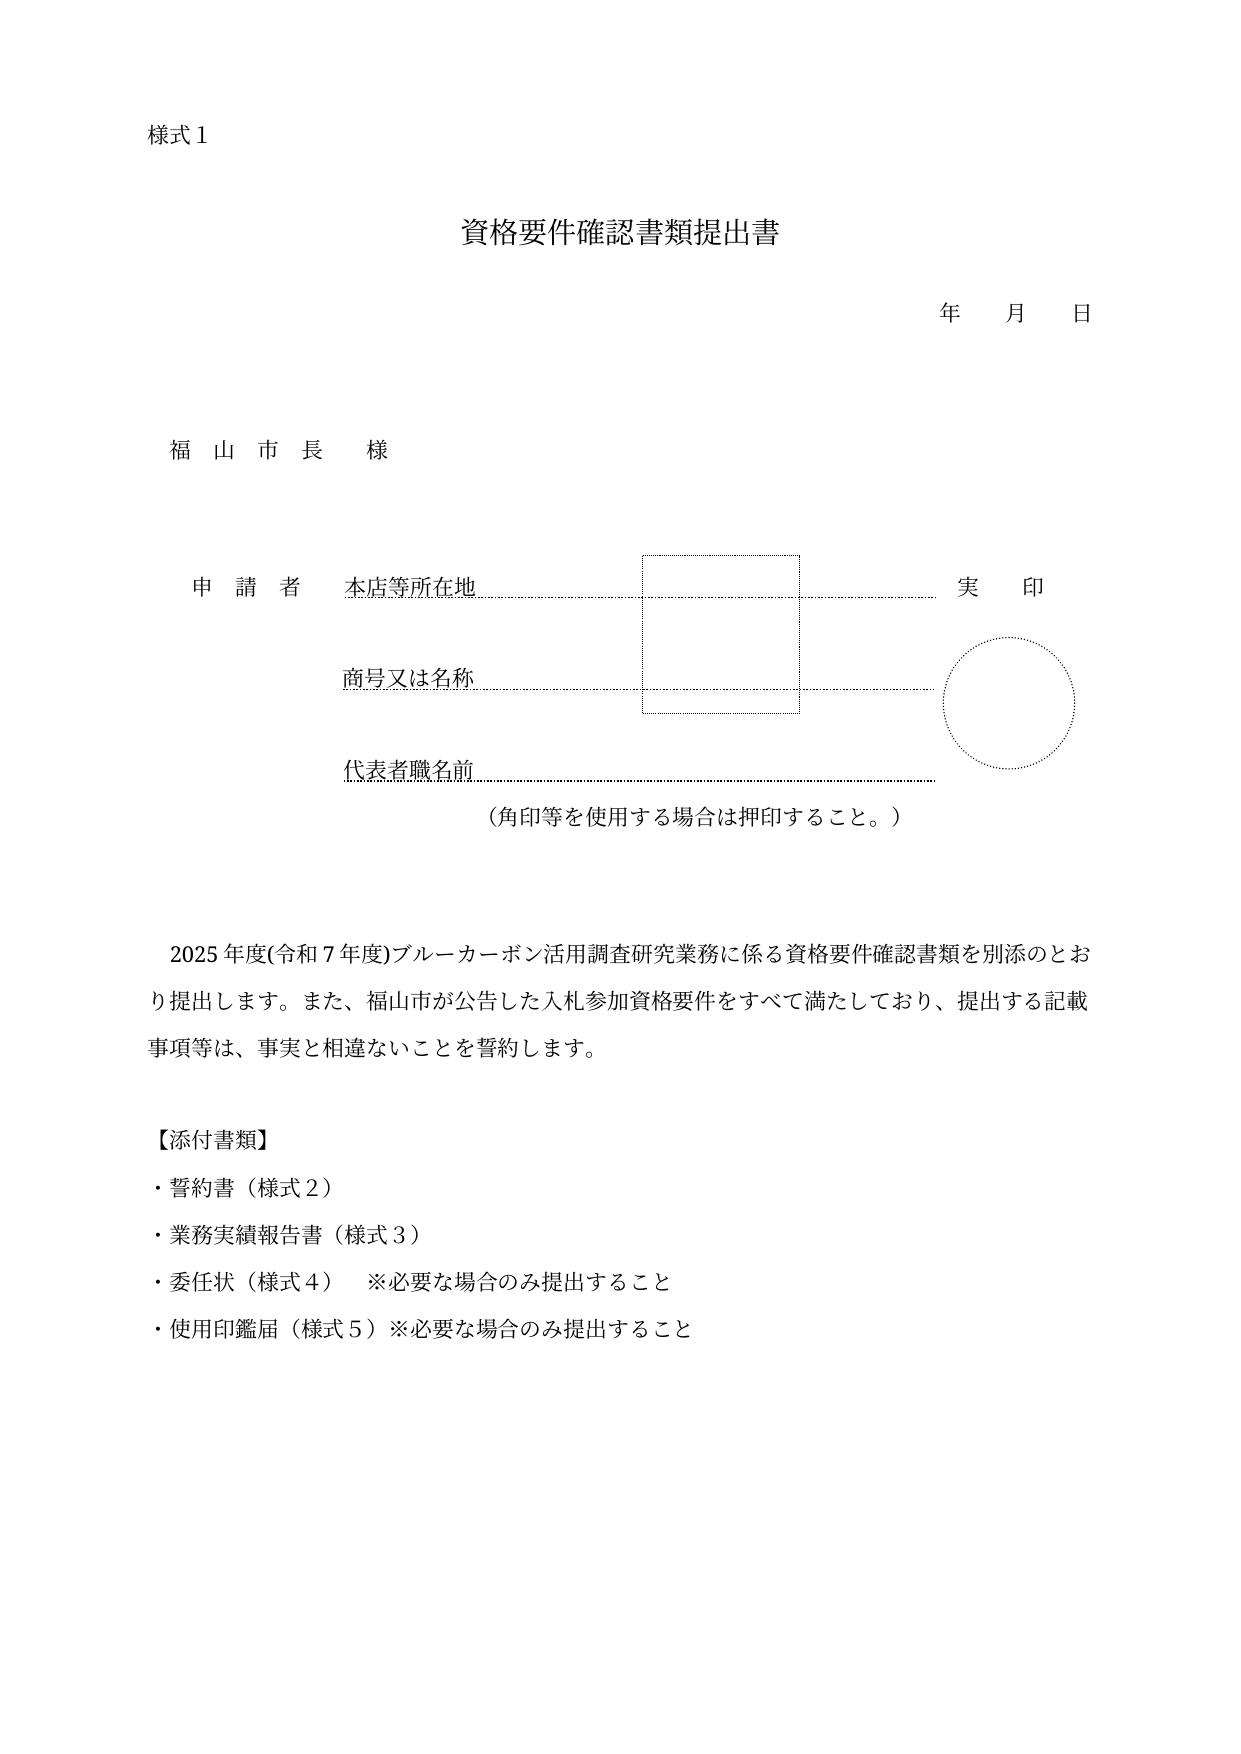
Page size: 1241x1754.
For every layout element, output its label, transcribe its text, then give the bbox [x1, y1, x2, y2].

text 様式１ [148, 118, 1092, 149]
text 商号又は名称 [148, 662, 956, 693]
text 代表者職名前 [148, 753, 1092, 785]
text 年 月 日 [148, 297, 1092, 328]
text 申 請 者 本店等所在地 実 印 [148, 570, 1092, 601]
text ・使用印鑑届（様式５）※必要な場合のみ提出すること [148, 1312, 1092, 1344]
subtitle 2025年度(令和7年度)ブルーカーボン活用調査研究業務に係る資格要件確認書類を別添のとおり提出します。また、福山市が公告した入札参加資格要件をすべて満たしており、提出する記載事項等は、事実と相違ないことを誓約します。 [148, 937, 1092, 1063]
text 資格要件確認書類提出書 [148, 210, 1092, 252]
text 商号又は名称 [1062, 662, 1092, 693]
text ・委任状（様式４） ※必要な場合のみ提出すること [148, 1265, 1092, 1297]
text 【添付書類】 [148, 1123, 1092, 1155]
text 福 山 市 長 様 [148, 433, 1092, 464]
text ・誓約書（様式２） [148, 1171, 1092, 1202]
text （角印等を使用する場合は押印すること。） [148, 801, 1092, 832]
text ・業務実績報告書（様式３） [148, 1218, 1092, 1249]
